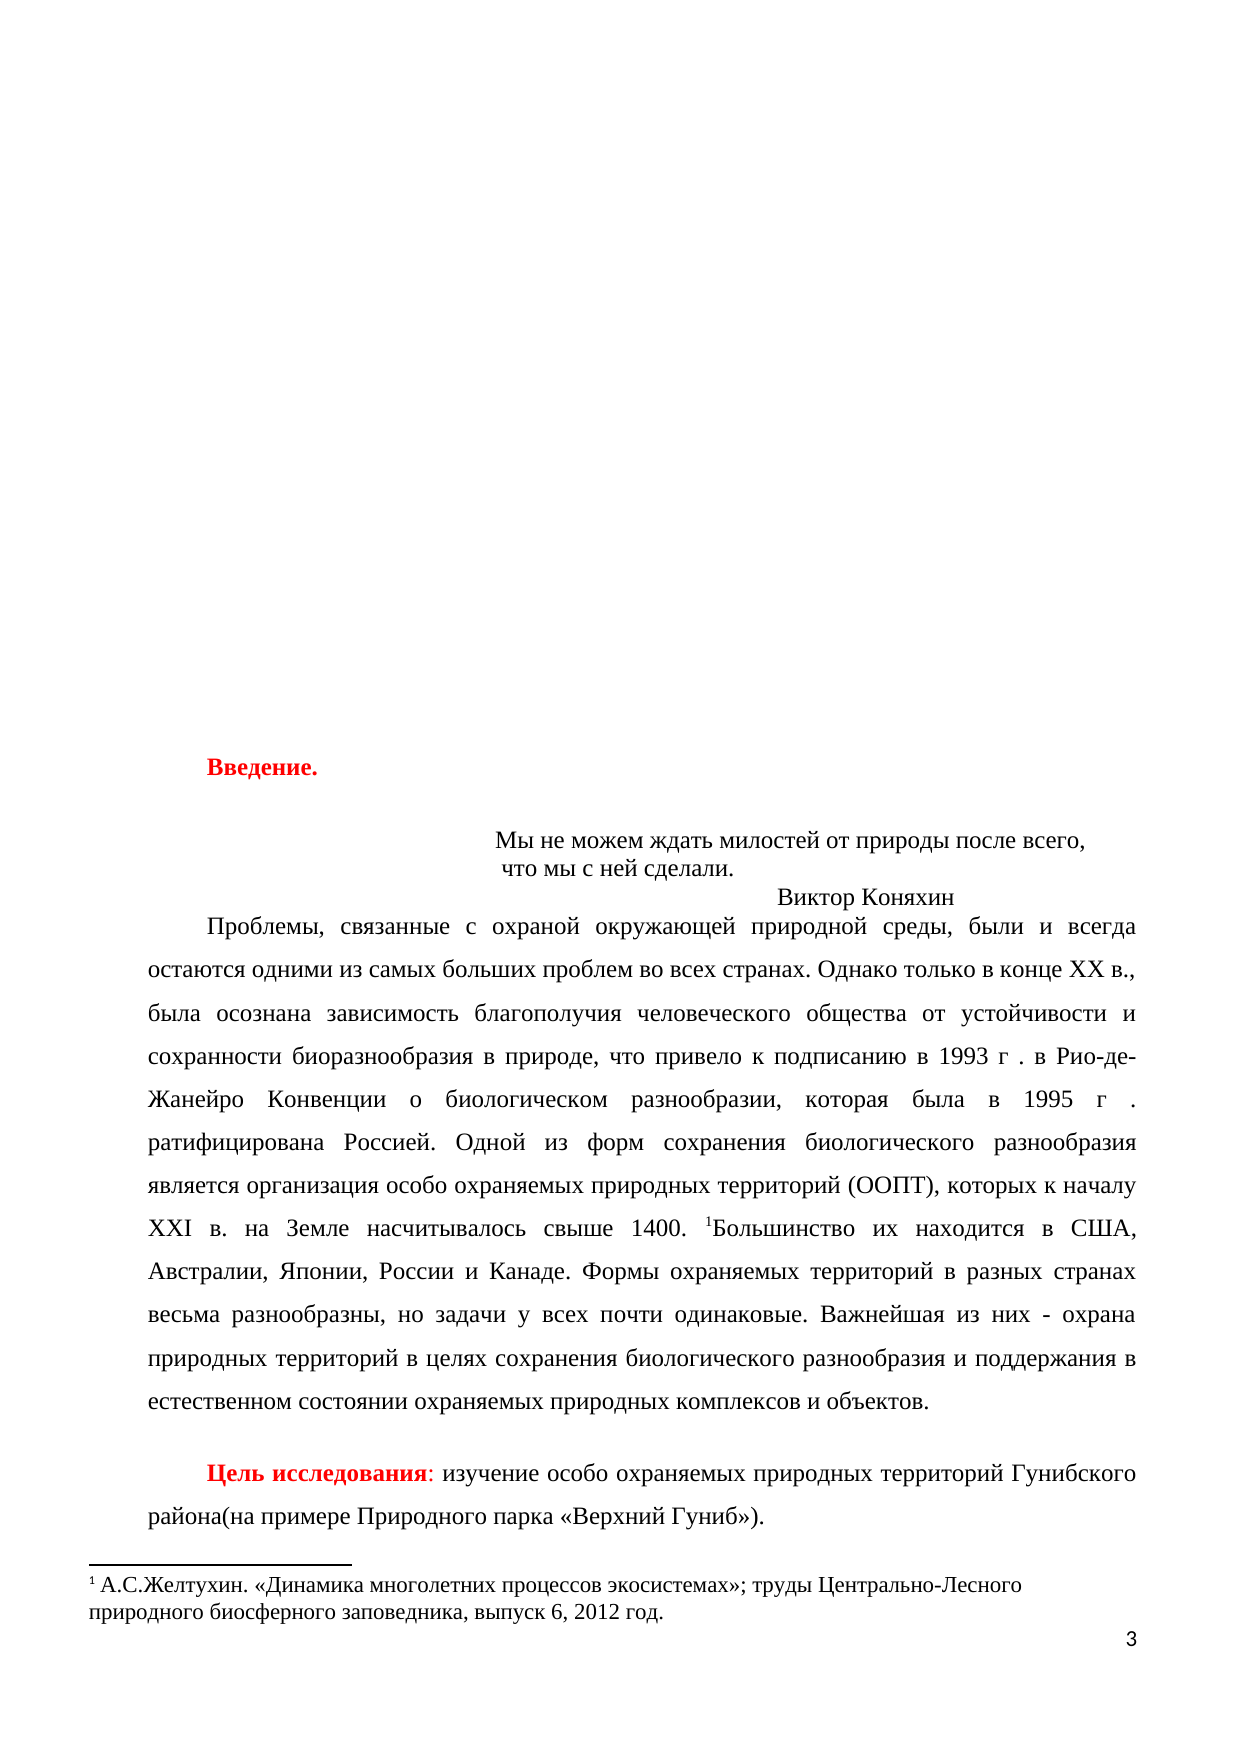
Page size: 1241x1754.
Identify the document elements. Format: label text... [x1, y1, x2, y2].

text Цель исследования: изучение особо охраняемых природных территорий Гунибского района(на примере Природного парка «Верхний Гуниб»). [148, 1458, 1137, 1530]
text Проблемы, связанные с охраной окружающей природной среды, были и всегда остаются одними из самых больших проблем во всех странах. Однако только в конце ХХ в., была осознана зависимость благополучия человеческого общества от устойчивости и сохранности биоразнообразия в природе, что привело к подписанию в 1993 г . в Рио-де-Жанейро Конвенции о биологическом разнообразии, которая была в 1995 г . ратифицирована Россией. Одной из форм сохранения биологического разнообразия является организация особо охраняемых природных территорий (ООПТ), которых к началу XXI в. на Земле насчитывалось свыше 1400. Большинство их находится в США, Австралии, Японии, России и Канаде. Формы охраняемых территорий в разных странах весьма разнообразны, но задачи у всех почти одинаковые. Важнейшая из них - охрана природных территорий в целях сохранения биологического разнообразия и поддержания в естественном состоянии охраняемых природных комплексов и объектов. [148, 911, 1137, 1414]
text Мы не можем ждать милостей от природы после всего, [89, 825, 1137, 853]
text что мы с ней сделали. Виктор Коняхин [89, 853, 1137, 911]
text Введение. [148, 752, 1137, 781]
